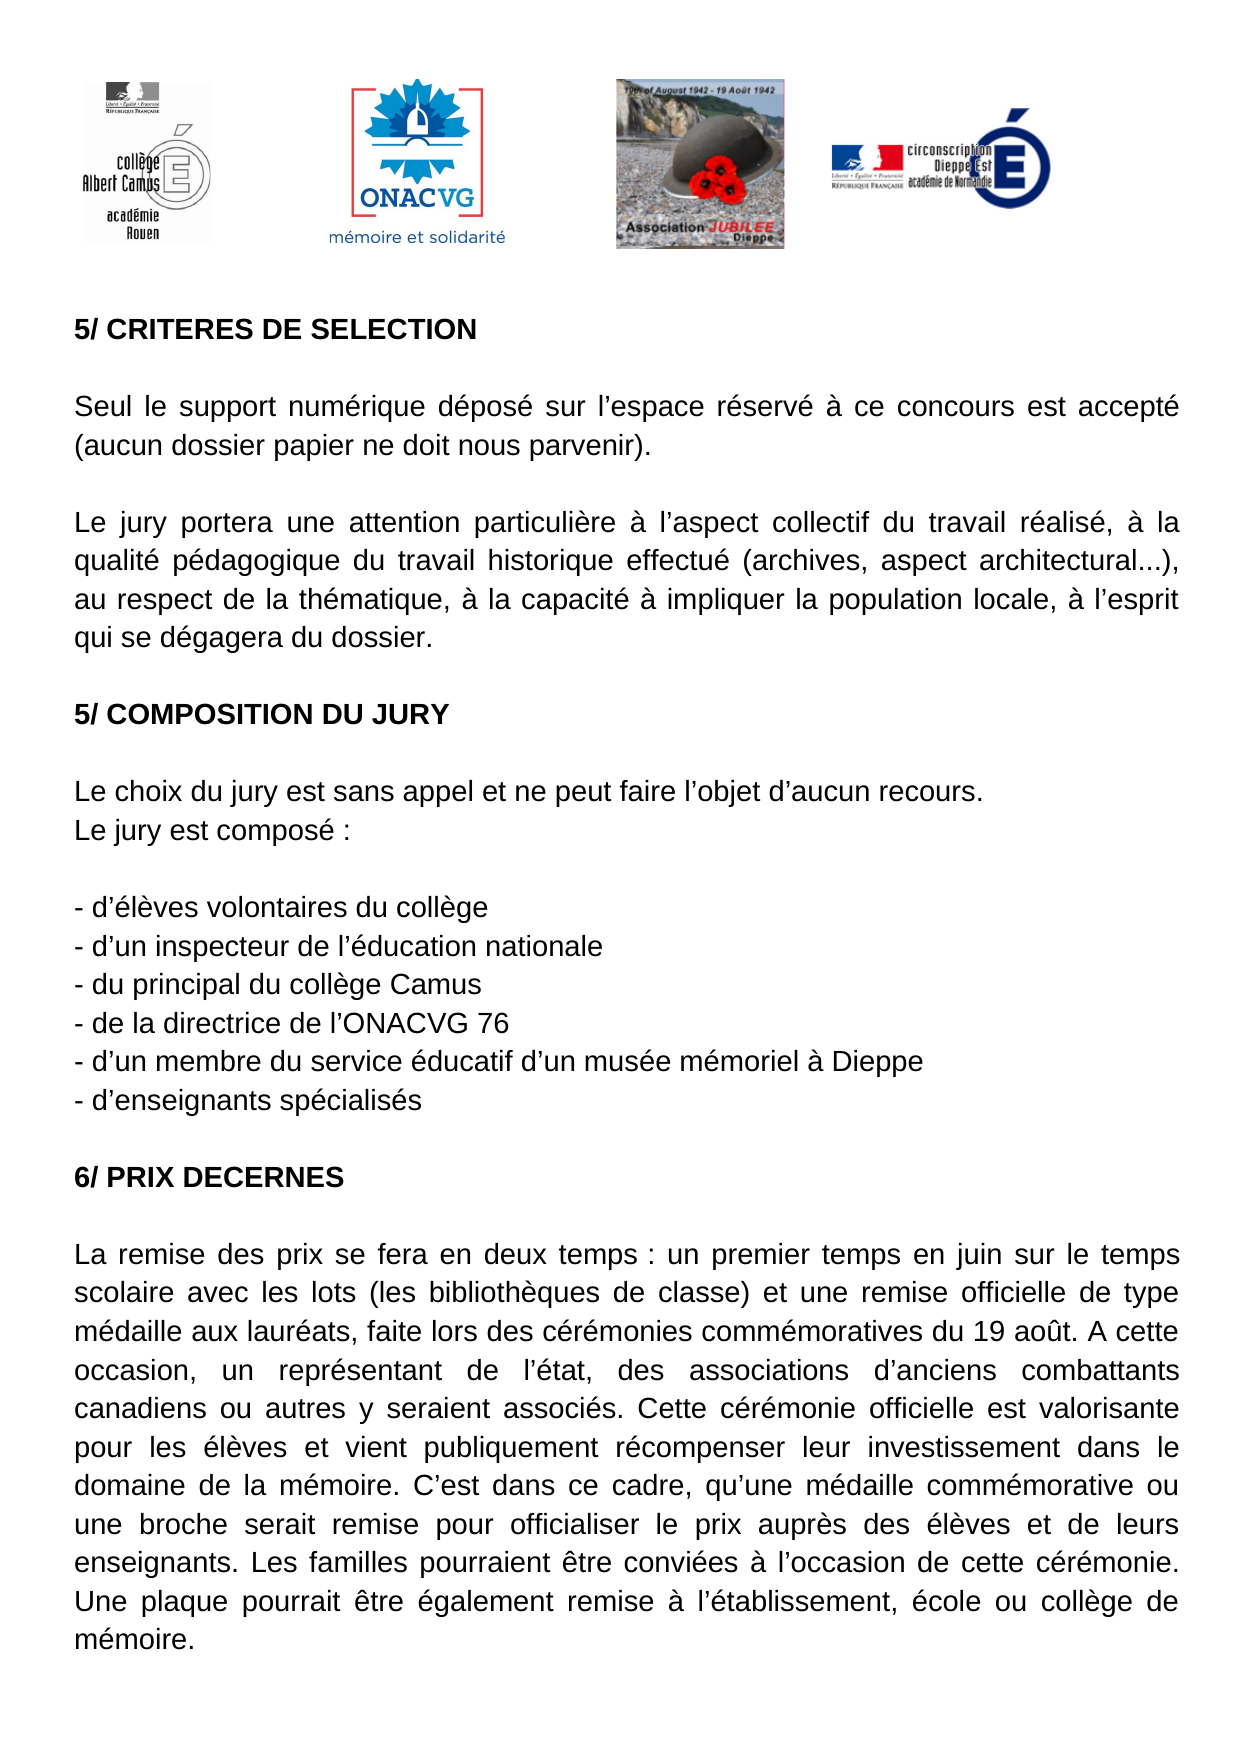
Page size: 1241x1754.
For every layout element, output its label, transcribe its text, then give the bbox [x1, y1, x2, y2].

text Le jury est composé : [74, 813, 1181, 846]
text - d’enseignants spécialisés [74, 1083, 1181, 1116]
picture [616, 79, 785, 249]
text La remise des prix se fera en deux temps : un premier temps en juin sur le temps scolaire avec les lots (les bibliothèques de classe) et une remise officielle de type médaille aux lauréats, faite lors des cérémonies commémoratives du 19 août. A cette occasion, un représentant de l’état, des associations d’anciens combattants canadiens ou autres y seraient associés. Cette cérémonie officielle est valorisante pour les élèves et vient publiquement récompenser leur investissement dans le domaine de la mémoire. C’est dans ce cadre, qu’une médaille commémorative ou une broche serait remise pour officialiser le prix auprès des élèves et de leurs enseignants. Les familles pourraient être conviées à l’occasion de cette cérémonie. Une plaque pourrait être également remise à l’établissement, école ou collège de mémoire. [74, 1237, 1181, 1656]
text Le jury portera une attention particulière à l’aspect collectif du travail réalisé, à la qualité pédagogique du travail historique effectué (archives, aspect architectural...), au respect de la thématique, à la capacité à impliquer la population locale, à l’esprit qui se dégagera du dossier. [74, 504, 1181, 654]
picture [831, 108, 1051, 209]
text Le choix du jury est sans appel et ne peut faire l’objet d’aucun recours. [74, 774, 1181, 808]
text - d’élèves volontaires du collège [74, 890, 1181, 923]
text - d’un membre du service éducatif d’un musée mémoriel à Dieppe [74, 1044, 1181, 1078]
text 6/ PRIX DECERNES [74, 1160, 1181, 1193]
text 5/ COMPOSITION DU JURY [74, 697, 1181, 731]
text - d’un inspecteur de l’éducation nationale [74, 928, 1181, 962]
text - du principal du collège Camus [74, 967, 1181, 1001]
text 5/ CRITERES DE SELECTION [74, 312, 1181, 345]
picture [329, 79, 505, 243]
picture [82, 82, 211, 242]
text Seul le support numérique déposé sur l’espace réservé à ce concours est accepté (aucun dossier papier ne doit nous parvenir). [74, 389, 1181, 461]
text - de la directrice de l’ONACVG 76 [74, 1006, 1181, 1039]
